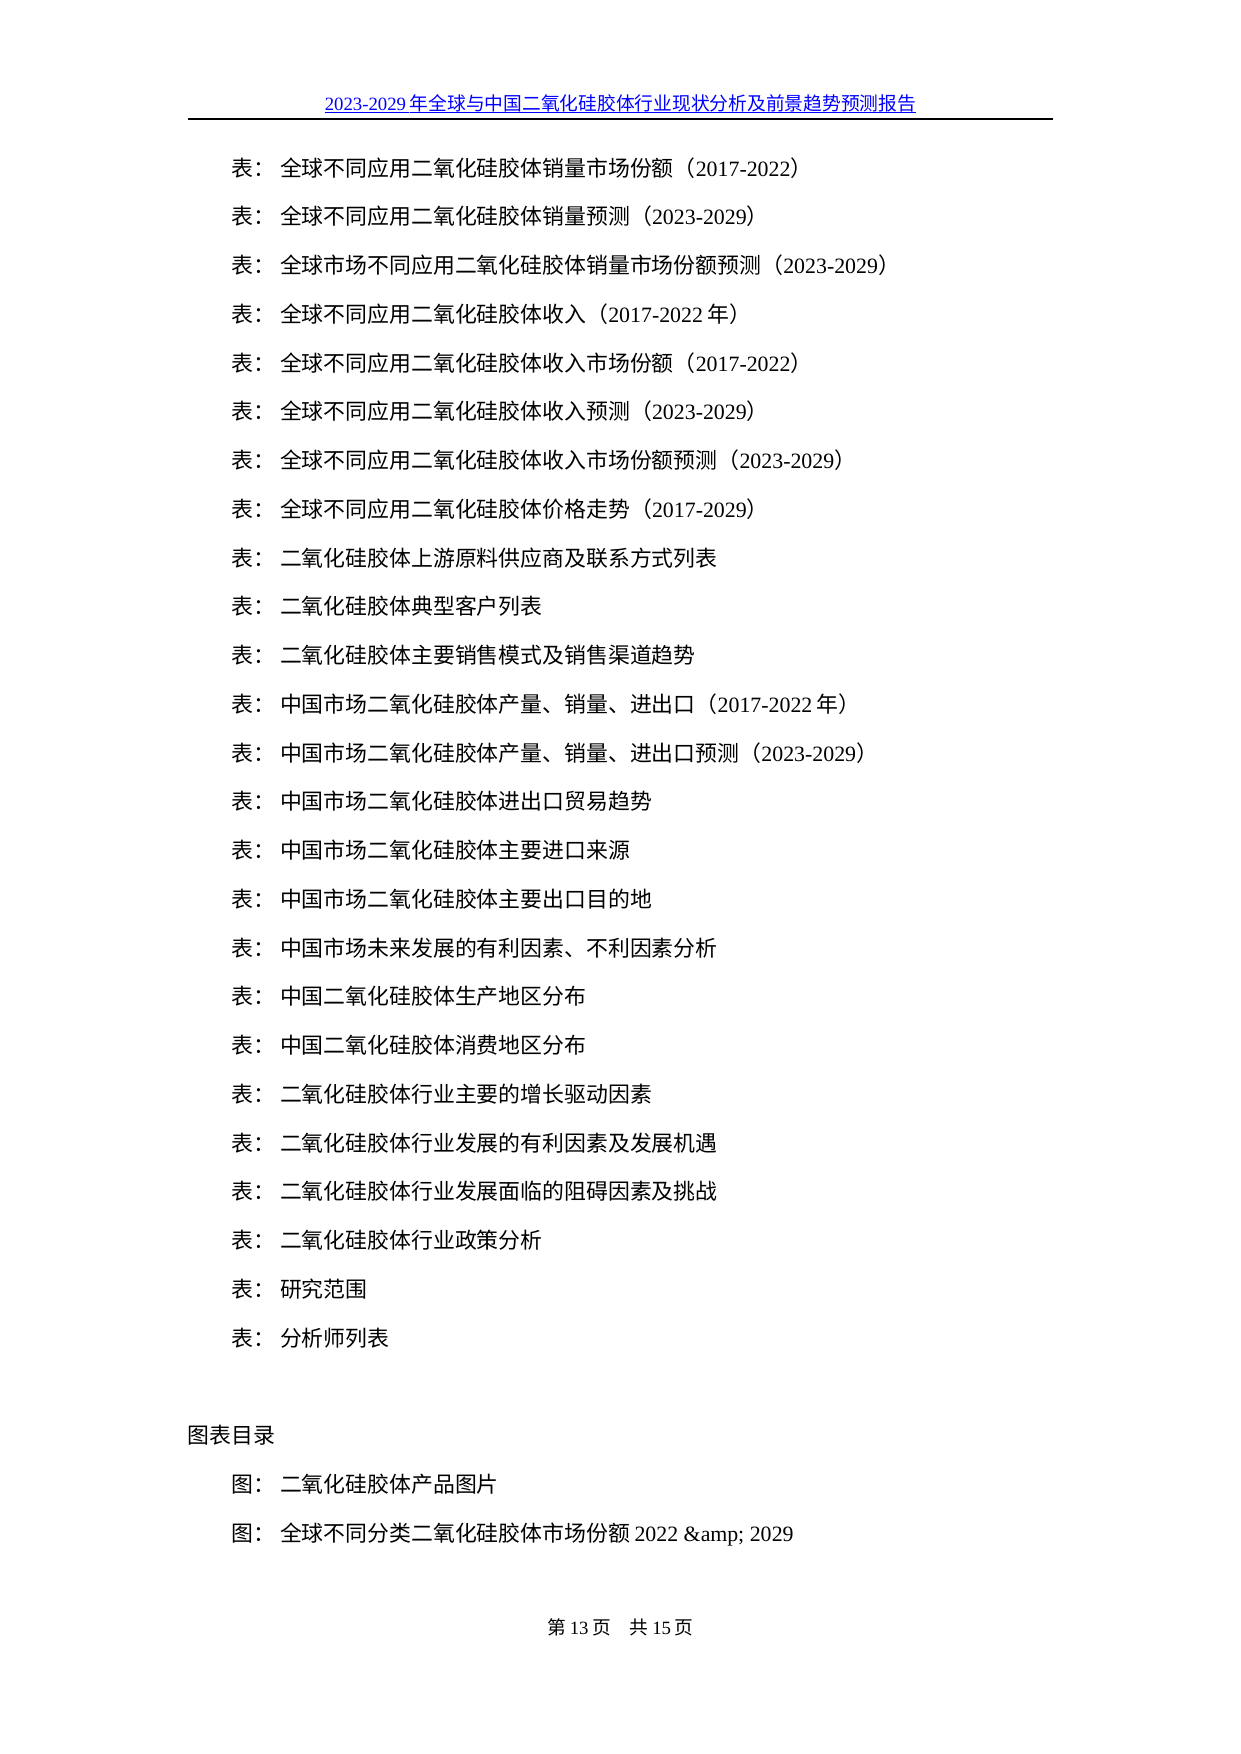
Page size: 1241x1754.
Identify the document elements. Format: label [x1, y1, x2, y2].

text [187, 150, 1053, 1548]
